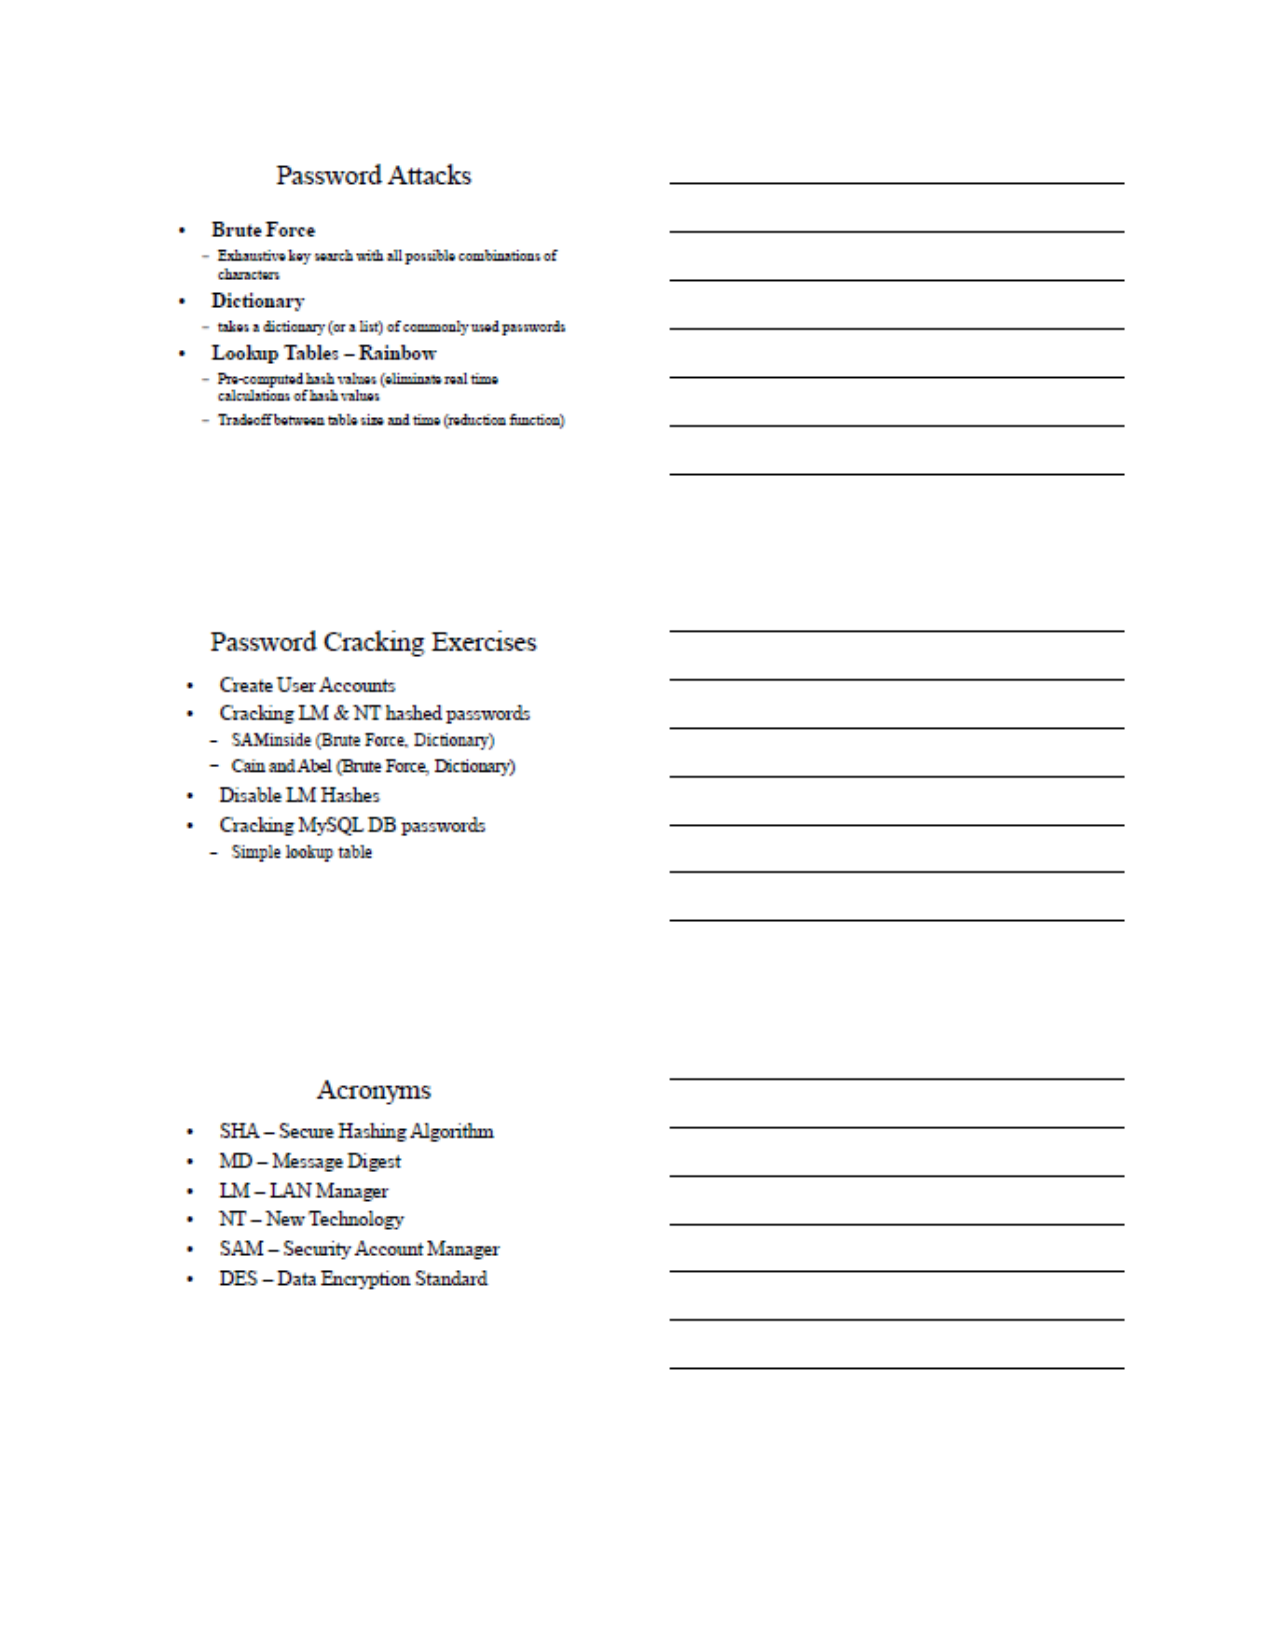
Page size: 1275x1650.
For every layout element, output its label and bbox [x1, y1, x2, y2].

picture [150, 112, 1194, 1409]
